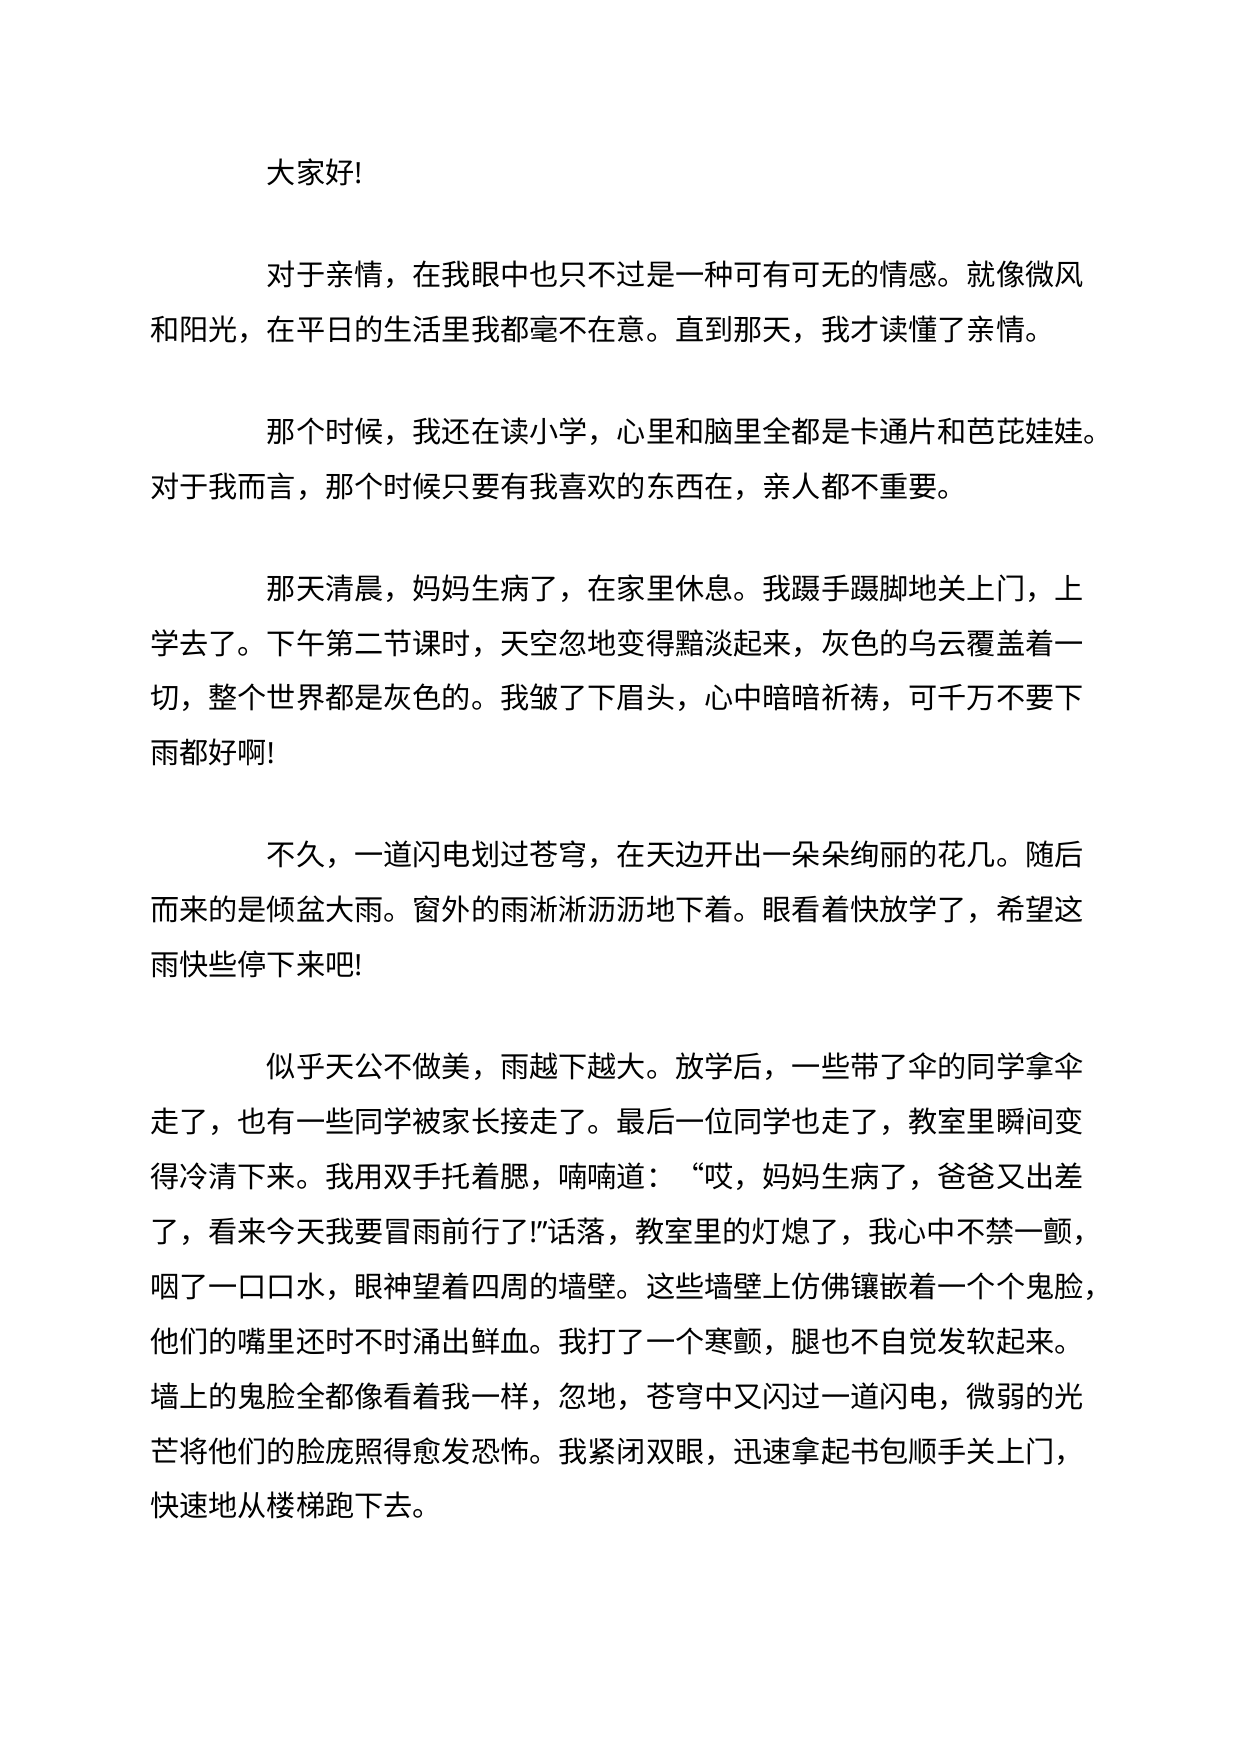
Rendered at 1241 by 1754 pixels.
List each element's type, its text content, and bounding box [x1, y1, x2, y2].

text 不久，一道闪电划过苍穹，在天边开出一朵朵绚丽的花几。随后而来的是倾盆大雨。窗外的雨淅淅沥沥地下着。眼看着快放学了，希望这雨快些停下来吧! [150, 832, 1090, 984]
text 那个时候，我还在读小学，心里和脑里全都是卡通片和芭芘娃娃。对于我而言，那个时候只要有我喜欢的东西在，亲人都不重要。 [150, 409, 1090, 506]
text 似乎天公不做美，雨越下越大。放学后，一些带了伞的同学拿伞走了，也有一些同学被家长接走了。最后一位同学也走了，教室里瞬间变得冷清下来。我用双手托着腮，喃喃道：“哎，妈妈生病了，爸爸又出差了，看来今天我要冒雨前行了!”话落，教室里的灯熄了，我心中不禁一颤，咽了一口口水，眼神望着四周的墙壁。这些墙壁上仿佛镶嵌着一个个鬼脸，他们的嘴里还时不时涌出鲜血。我打了一个寒颤，腿也不自觉发软起来。墙上的鬼脸全都像看着我一样，忽地，苍穹中又闪过一道闪电，微弱的光芒将他们的脸庞照得愈发恐怖。我紧闭双眼，迅速拿起书包顺手关上门，快速地从楼梯跑下去。 [150, 1044, 1090, 1525]
text 大家好! [150, 150, 1090, 192]
text 那天清晨，妈妈生病了，在家里休息。我蹑手蹑脚地关上门，上学去了。下午第二节课时，天空忽地变得黯淡起来，灰色的乌云覆盖着一切，整个世界都是灰色的。我皱了下眉头，心中暗暗祈祷，可千万不要下雨都好啊! [150, 565, 1090, 772]
text 对于亲情，在我眼中也只不过是一种可有可无的情感。就像微风和阳光，在平日的生活里我都毫不在意。直到那天，我才读懂了亲情。 [150, 252, 1090, 349]
